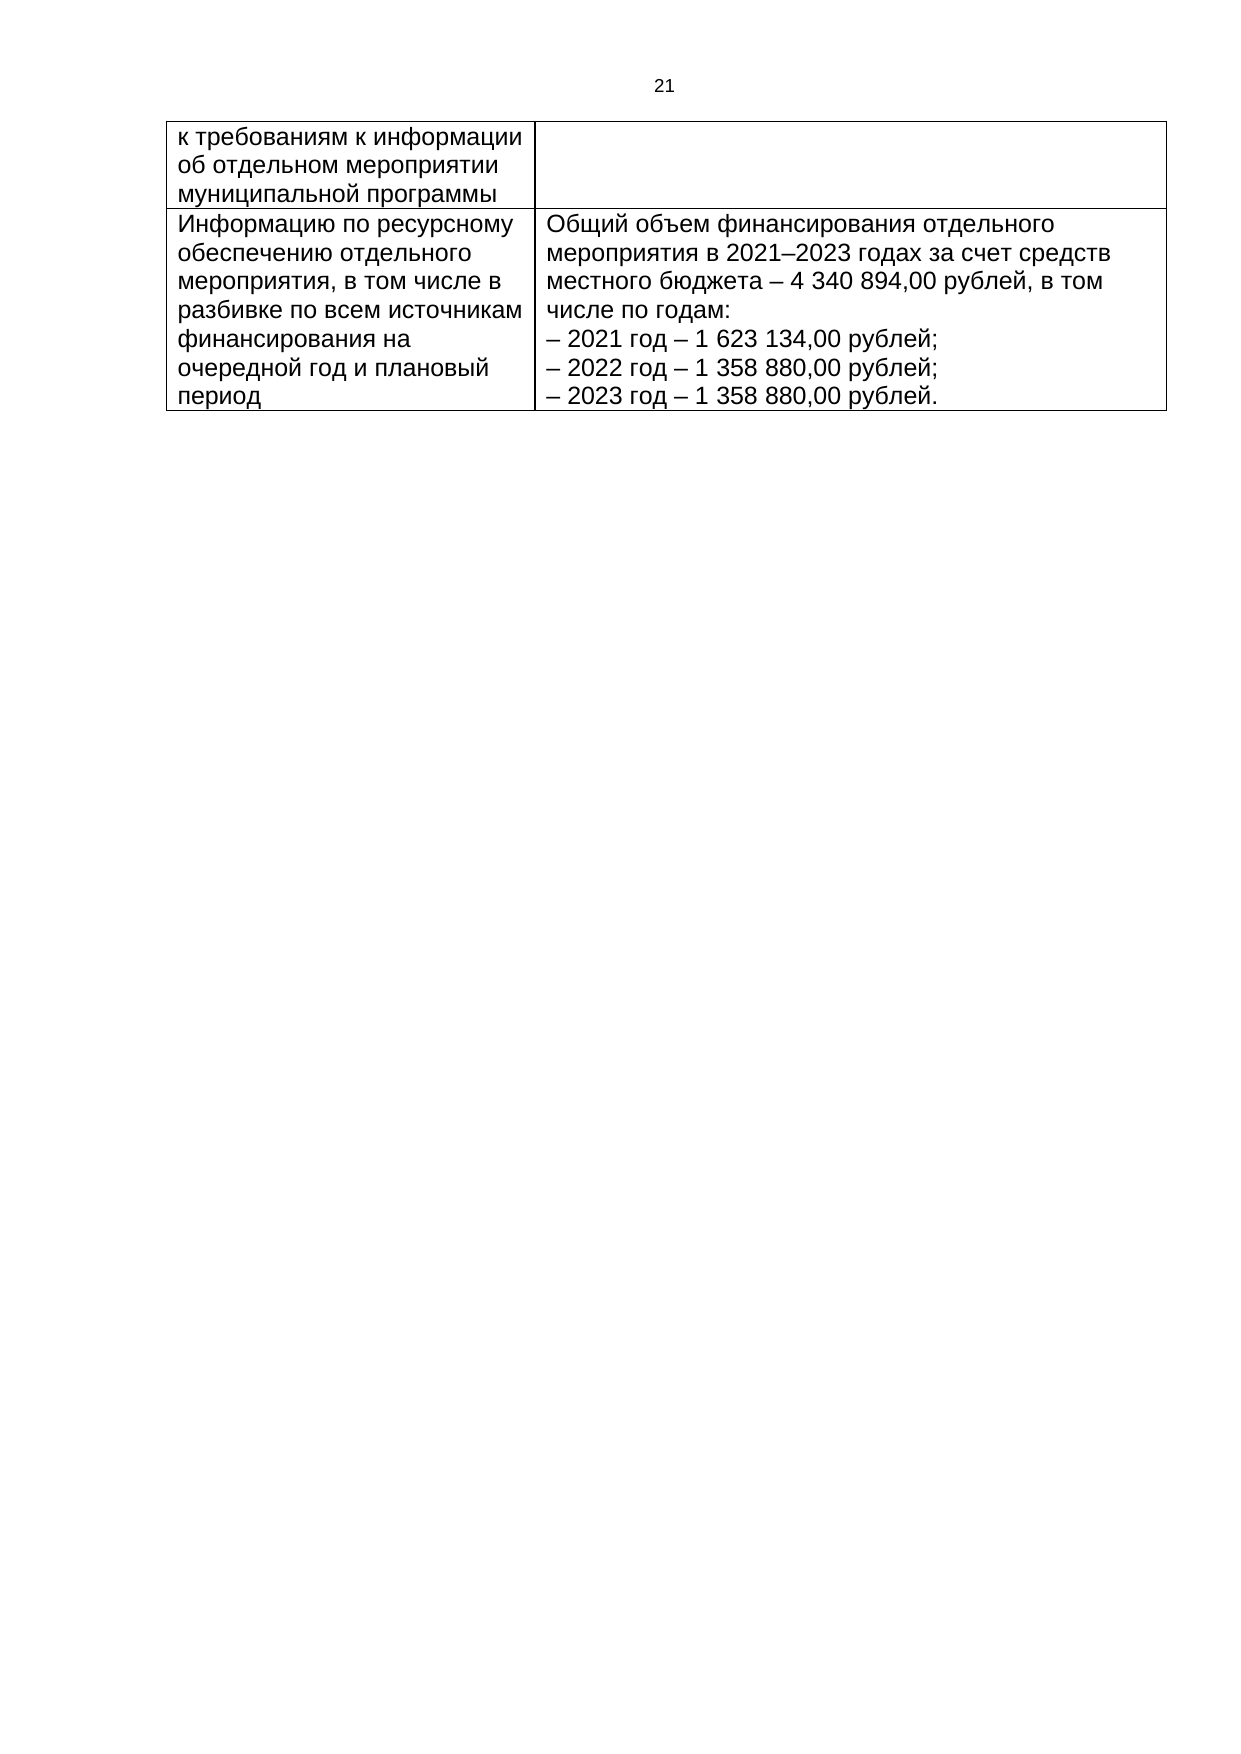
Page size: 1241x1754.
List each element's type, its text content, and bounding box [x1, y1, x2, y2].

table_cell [167, 122, 534, 208]
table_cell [536, 122, 1166, 208]
table_cell Общий объем финансирования отдельного мероприятия в 2021–2023 годах за счет средств местного бюджета – 4 340 894,00 рублей, в том числе по годам: – 2021 год – 1 623 134,00 рублей; – 2022 год – 1 358 880,00 рублей; – 2023 год – 1 358 880,00 рублей. [536, 209, 1166, 410]
table_cell Информацию по ресурсному обеспечению отдельного мероприятия, в том числе в разбивке по всем источникам финансирования на очередной год и плановый период [167, 209, 534, 410]
